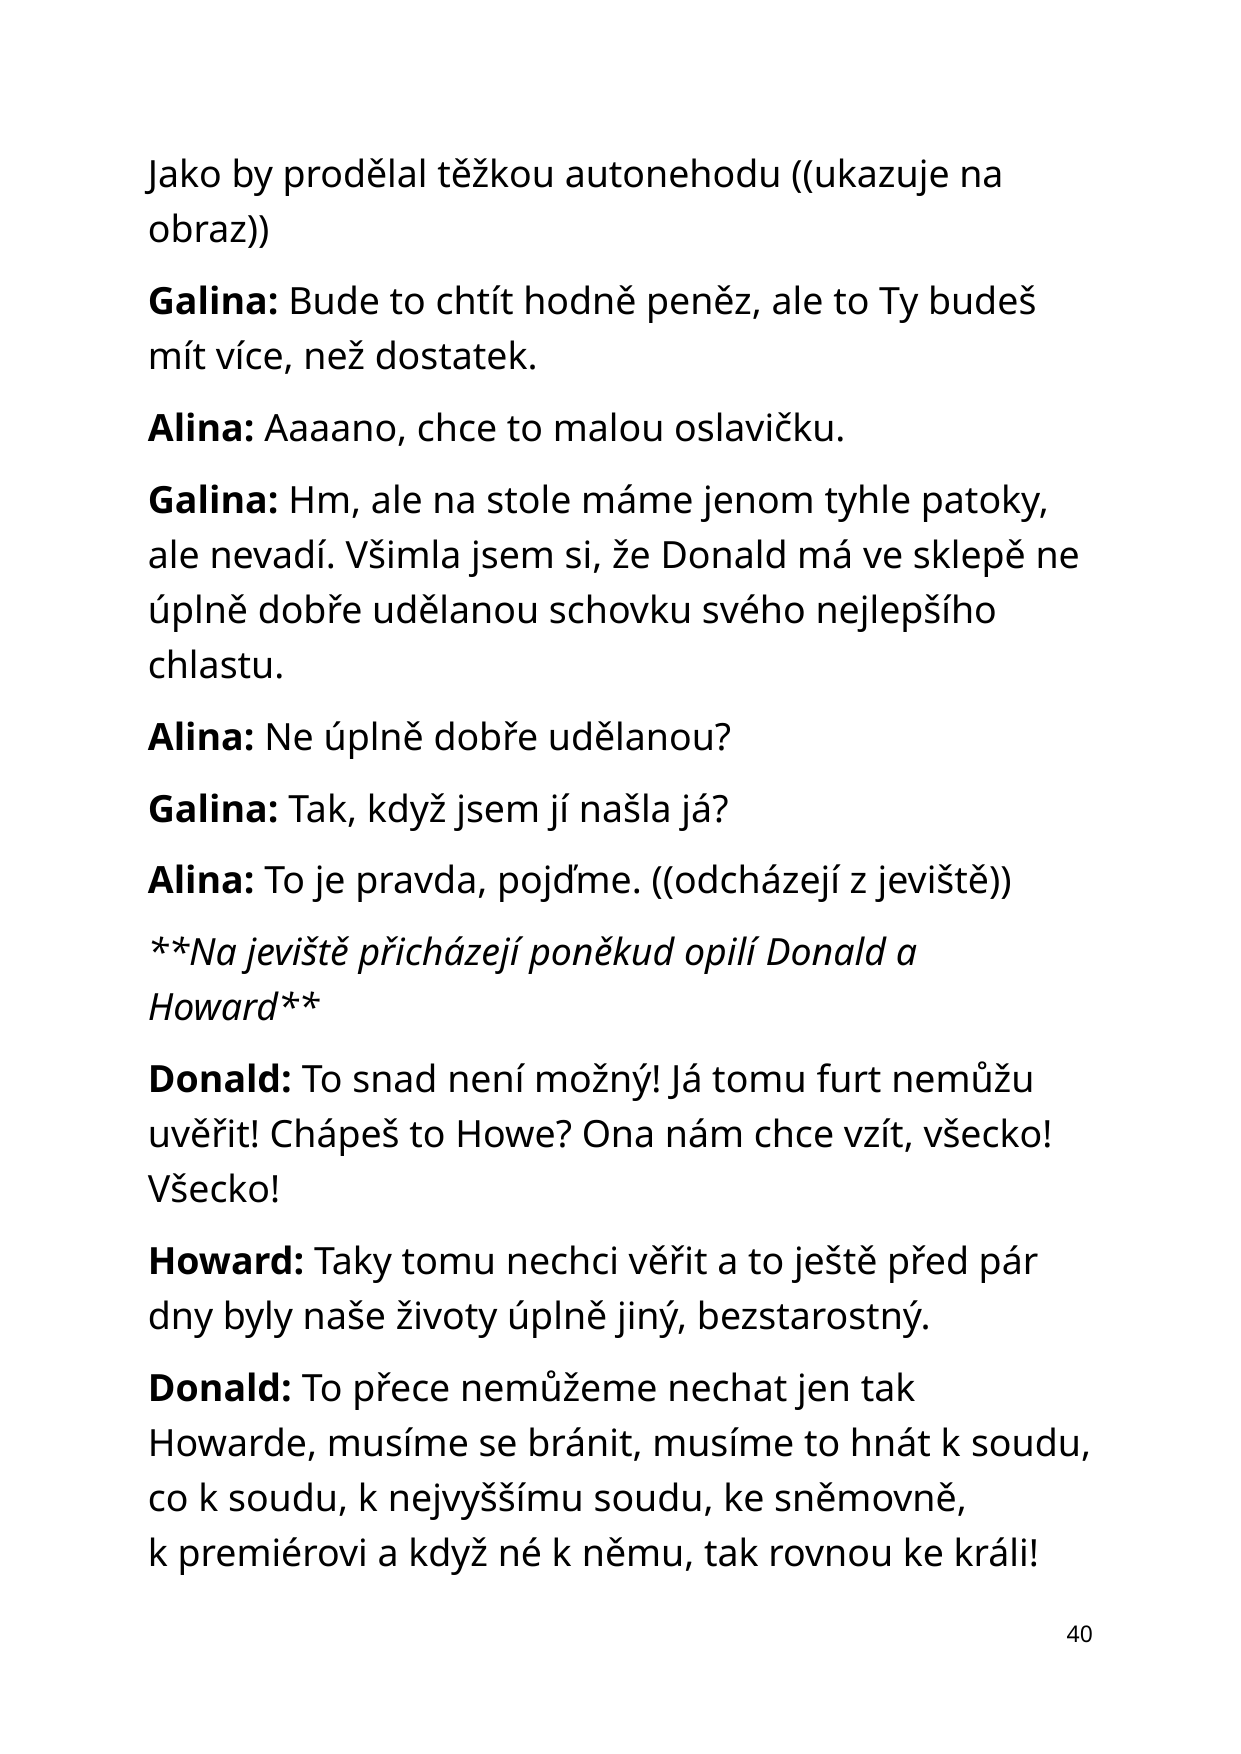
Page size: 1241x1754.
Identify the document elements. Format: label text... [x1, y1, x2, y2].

text Galina: Tak, když jsem jí našla já? [148, 782, 1093, 833]
text Alina: Aaaano, chce to malou oslavičku. [148, 401, 1093, 452]
text Galina: Bude to chtít hodně peněz, ale to Ty budeš mít více, než dostatek. [148, 274, 1093, 381]
text Donald: To přece nemůžeme nechat jen tak Howarde, musíme se bránit, musíme to hnát k soudu, co k soudu, k nejvyššímu soudu, ke sněmovně, k premiérovi a když né k němu, tak rovnou ke králi! [148, 1361, 1093, 1578]
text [148, 148, 1093, 254]
text Alina: Ne úplně dobře udělanou? [148, 710, 1093, 761]
text Howard: Taky tomu nechci věřit a to ještě před pár dny byly naše životy úplně jiný, bezstarostný. [148, 1234, 1093, 1341]
text Alina: To je pravda, pojďme. ((odcházejí z jeviště)) [148, 854, 1093, 905]
text Donald: To snad není možný! Já tomu furt nemůžu uvěřit! Chápeš to Howe? Ona nám chce vzít, všecko! Všecko! [148, 1052, 1093, 1214]
text Galina: Hm, ale na stole máme jenom tyhle patoky, ale nevadí. Všimla jsem si, že Donald má ve sklepě ne úplně dobře udělanou schovku svého nejlepšího chlastu. [148, 473, 1093, 689]
text **Na jeviště přicházejí poněkud opilí Donald a Howard** [148, 926, 1093, 1032]
